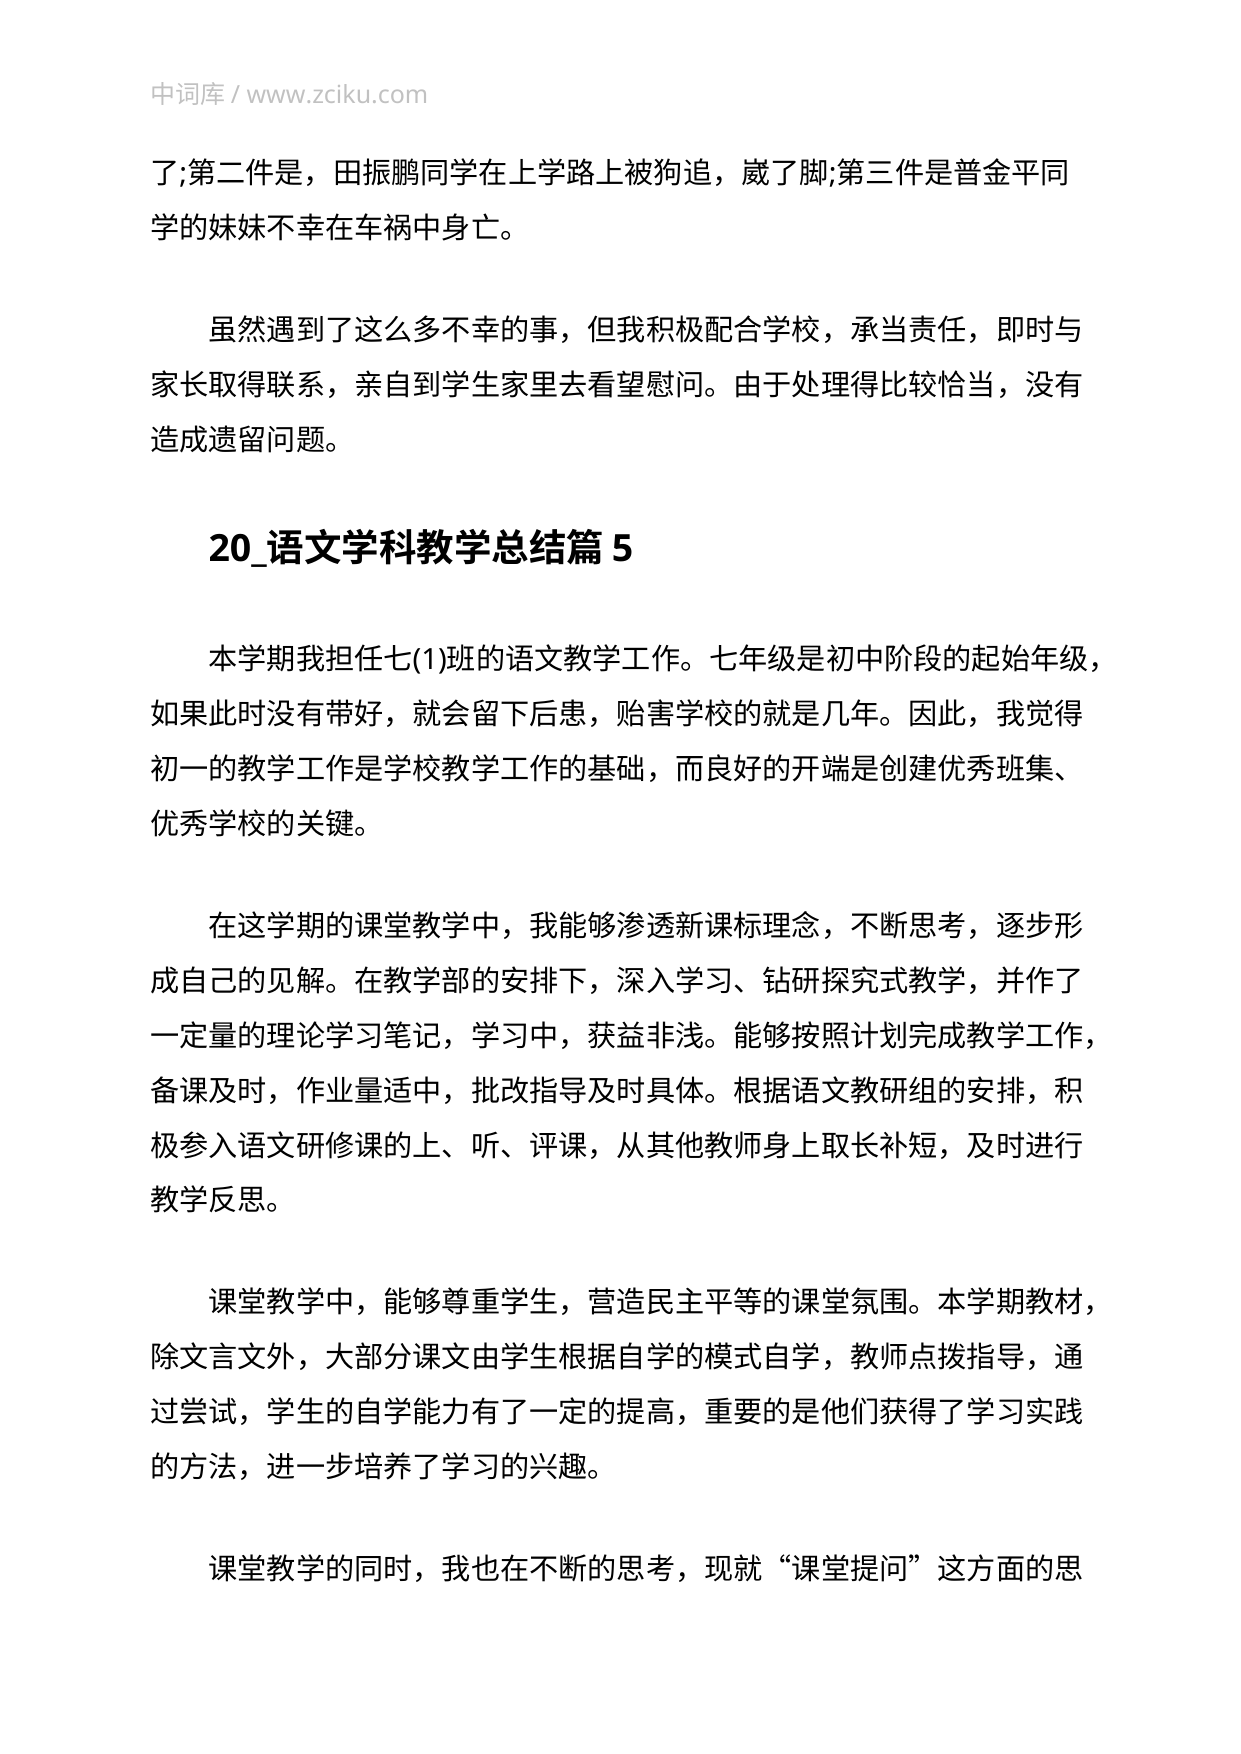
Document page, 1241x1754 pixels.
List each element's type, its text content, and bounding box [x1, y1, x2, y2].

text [150, 1545, 1090, 1587]
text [150, 150, 1090, 247]
text 本学期我担任七(1)班的语文教学工作。七年级是初中阶段的起始年级，如果此时没有带好，就会留下后患，贻害学校的就是几年。因此，我觉得初一的教学工作是学校教学工作的基础，而良好的开端是创建优秀班集、优秀学校的关键。 [150, 636, 1090, 843]
text 课堂教学中，能够尊重学生，营造民主平等的课堂氛围。本学期教材，除文言文外，大部分课文由学生根据自学的模式自学，教师点拨指导，通过尝试，学生的自学能力有了一定的提高，重要的是他们获得了学习实践的方法，进一步培养了学习的兴趣。 [150, 1279, 1090, 1486]
text 在这学期的课堂教学中，我能够渗透新课标理念，不断思考，逐步形成自己的见解。在教学部的安排下，深入学习、钻研探究式教学，并作了一定量的理论学习笔记，学习中，获益非浅。能够按照计划完成教学工作，备课及时，作业量适中，批改指导及时具体。根据语文教研组的安排，积极参入语文研修课的上、听、评课，从其他教师身上取长补短，及时进行教学反思。 [150, 902, 1090, 1219]
text 虽然遇到了这么多不幸的事，但我积极配合学校，承当责任，即时与家长取得联系，亲自到学生家里去看望慰问。由于处理得比较恰当，没有造成遗留问题。 [150, 307, 1090, 459]
text 20_语文学科教学总结篇5 [150, 518, 1090, 573]
